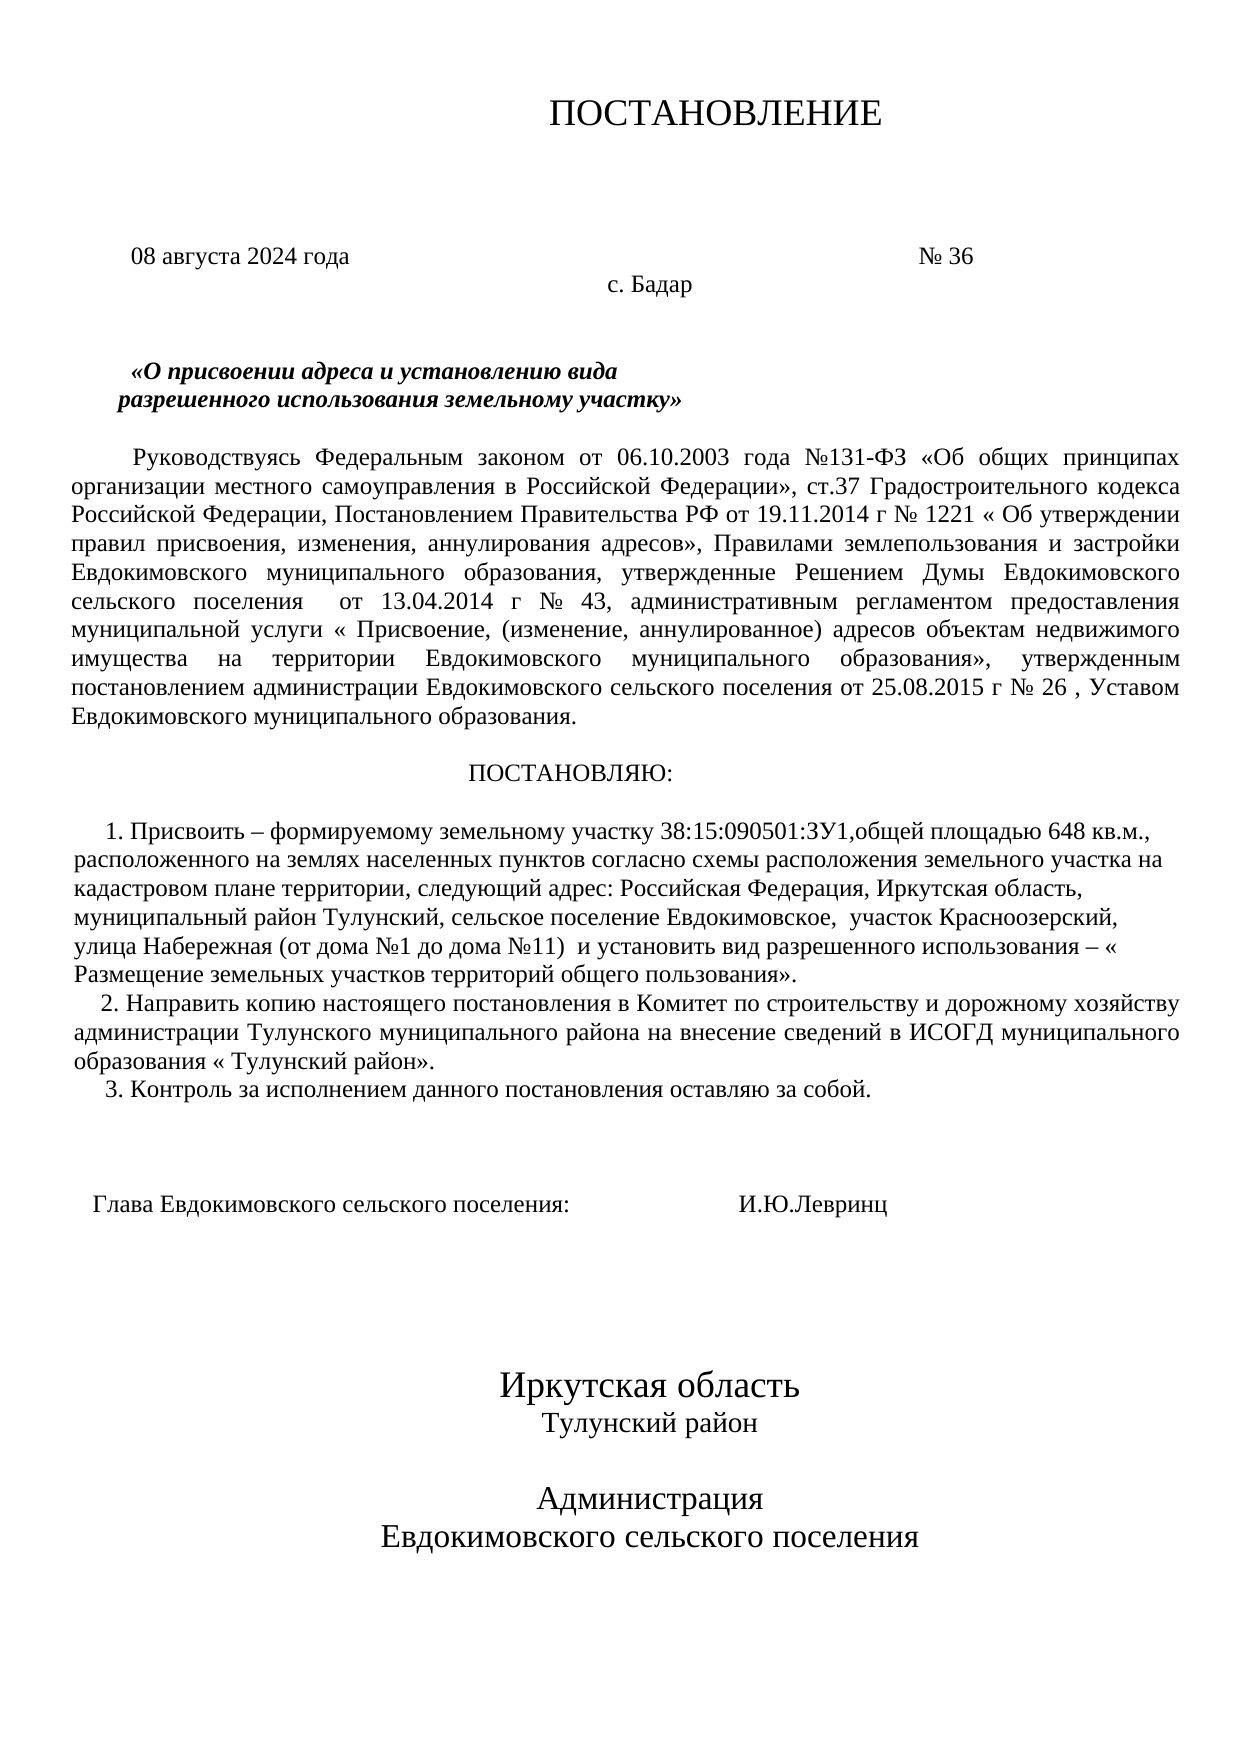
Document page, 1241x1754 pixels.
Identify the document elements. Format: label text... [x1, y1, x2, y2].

text «О присвоении адреса и установлению вида [118, 356, 1181, 384]
text 1. Присвоить – формируемому земельному участку 38:15:090501:ЗУ1,общей площадью 648 кв.м., расположенного на землях населенных пунктов согласно схемы расположения земельного участка на кадастровом плане территории, следующий адрес: Российская Федерация, Иркутская область, муниципальный район Тулунский, сельское поселение Евдокимовское, участок Красноозерский, улица Набережная (от дома №1 до дома №11) и установить вид разрешенного использования – « Размещение земельных участков территорий общего пользования». [74, 816, 1181, 988]
text ПОСТАНОВЛЕНИЕ [118, 91, 1181, 134]
text разрешенного использования земельному участку» [118, 384, 1181, 413]
text Иркутская область [118, 1362, 1181, 1405]
text Глава Евдокимовского сельского поселения: И.Ю.Левринц [74, 1189, 1181, 1218]
text Руководствуясь Федеральным законом от 06.10.2003 года №131-ФЗ «Об общих принципах организации местного самоуправления в Российской Федерации», ст.37 Градостроительного кодекса Российской Федерации, Постановлением Правительства РФ от 19.11.2014 г № 1221 « Об утверждении правил присвоения, изменения, аннулирования адресов», Правилами землепользования и застройки Евдокимовского муниципального образования, утвержденные Решением Думы Евдокимовского сельского поселения от 13.04.2014 г № 43, административным регламентом предоставления муниципальной услуги « Присвоение, (изменение, аннулированное) адресов объектам недвижимого имущества на территории Евдокимовского муниципального образования», утвержденным постановлением администрации Евдокимовского сельского поселения от 25.08.2015 г № 26 , Уставом Евдокимовского муниципального образования. [71, 442, 1181, 729]
text Тулунский район [118, 1405, 1181, 1439]
text 3. Контроль за исполнением данного постановления оставляю за собой. [74, 1074, 1181, 1103]
text Евдокимовского сельского поселения [118, 1517, 1181, 1555]
text с. Бадар [118, 269, 1181, 298]
text 08 августа 2024 года № 36 [118, 241, 1181, 269]
text 2. Направить копию настоящего постановления в Комитет по строительству и дорожному хозяйству администрации Тулунского муниципального района на внесение сведений в ИСОГД муниципального образования « Тулунский район». [74, 988, 1181, 1074]
text Администрация [118, 1478, 1181, 1517]
text ПОСТАНОВЛЯЮ: [118, 758, 1181, 787]
